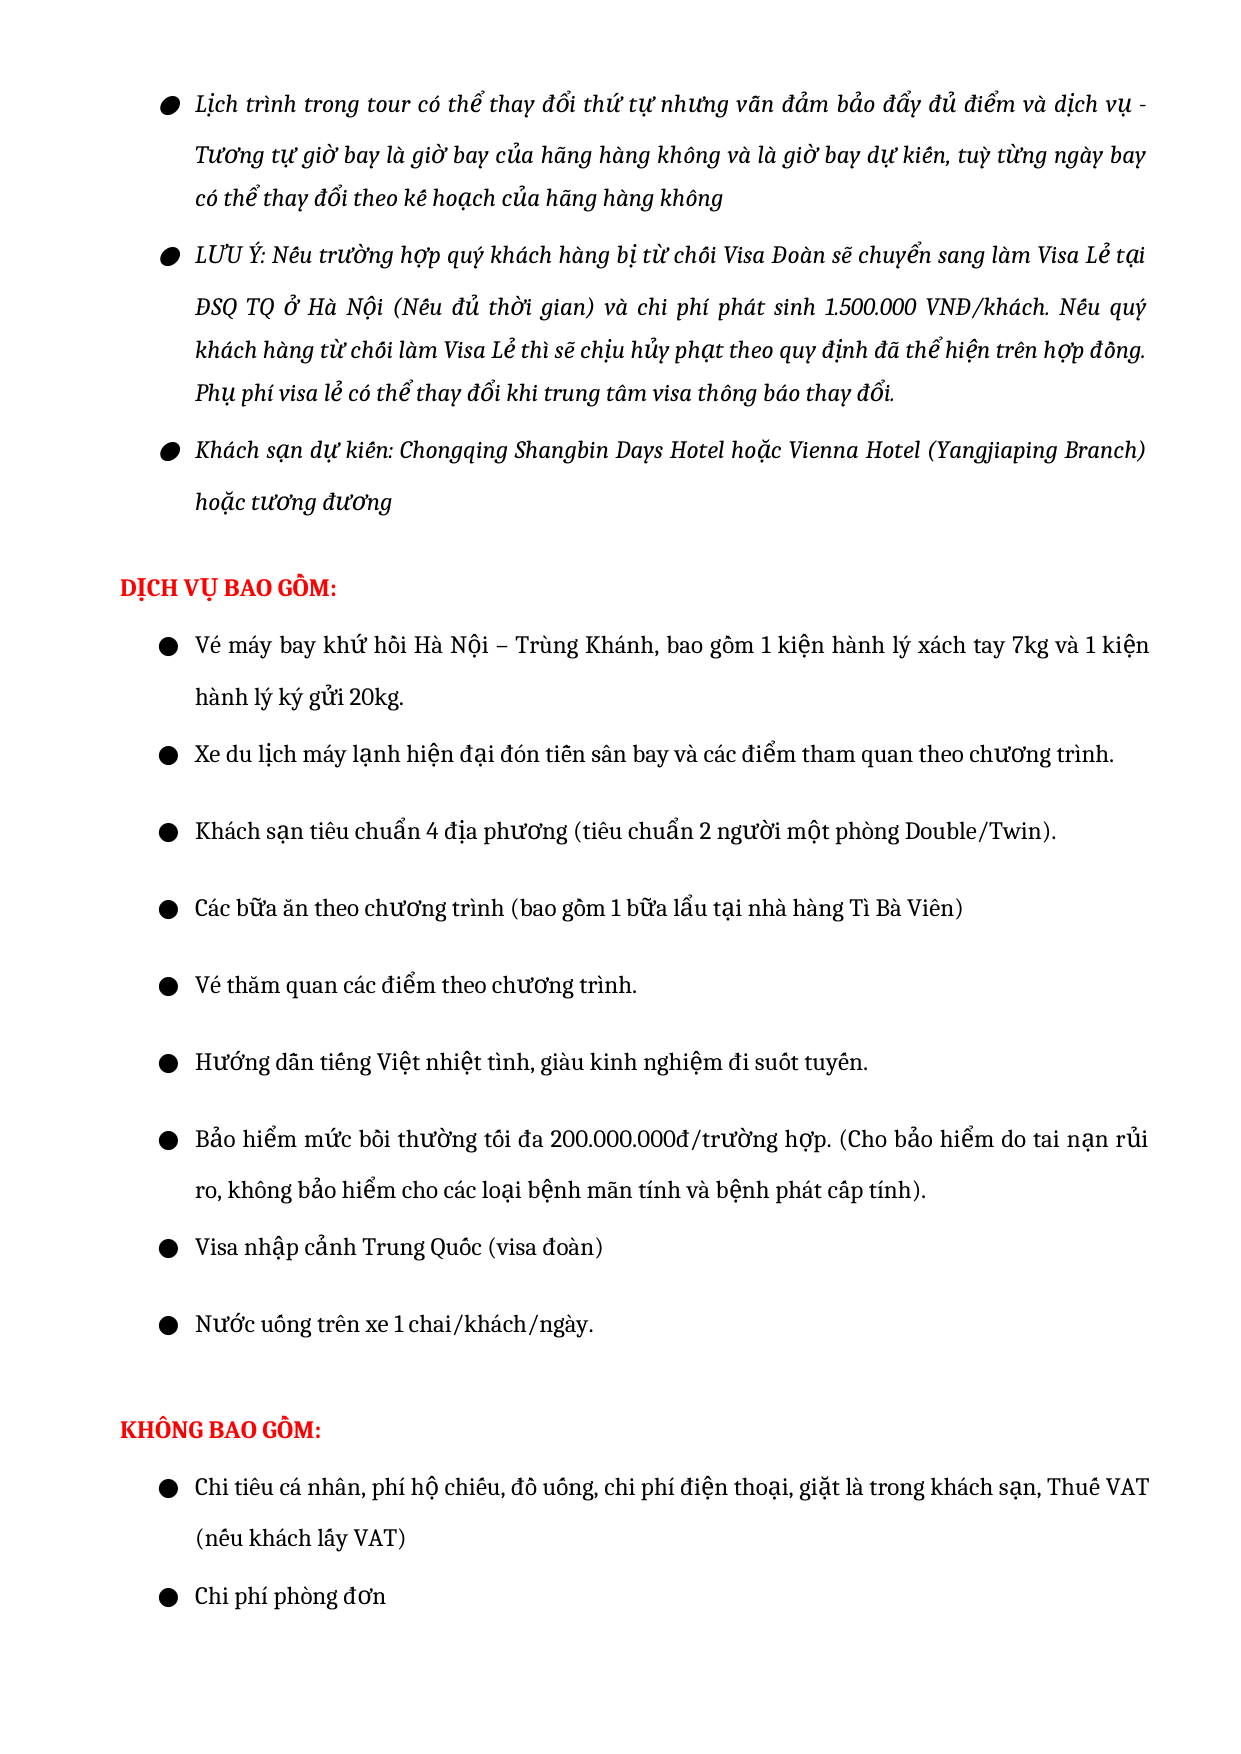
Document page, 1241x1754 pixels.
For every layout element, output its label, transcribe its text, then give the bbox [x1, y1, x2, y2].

list Vé thăm quan các điểm theo chương trình. [157, 956, 1150, 1007]
text DỊCH VỤ BAO GỒM: [120, 574, 1150, 602]
list Khách sạn dự kiến: Chongqing Shangbin Days Hotel hoặc Vienna Hotel (Yangjiaping Branch) hoặc tương đương [157, 422, 1150, 516]
list Lịch trình trong tour có thể thay đổi thứ tự nhưng vẫn đảm bảo đẩy đủ điểm và dịch vụ - Tương tự giờ bay là giờ bay của hãng hàng không và là giờ bay dự kiến, tuỳ từng ngày bay có thể thay đổi theo kế hoạch của hãng hàng không [157, 75, 1150, 212]
list LƯU Ý: Nếu trường hợp quý khách hàng bị từ chối Visa Đoàn sẽ chuyển sang làm Visa Lẻ tại ĐSQ TQ ở Hà Nội (Nếu đủ thời gian) và chi phí phát sinh 1.500.000 VNĐ/khách. Nếu quý khách hàng từ chối làm Visa Lẻ thì sẽ chịu hủy phạt theo quy định đã thể hiện trên hợp đồng. Phụ phí visa lẻ có thể thay đổi khi trung tâm visa thông báo thay đổi. [157, 227, 1150, 407]
list Hướng dẫn tiếng Việt nhiệt tình, giàu kinh nghiệm đi suốt tuyến. [157, 1033, 1150, 1084]
list Nước uống trên xe 1 chai/khách/ngày. [157, 1296, 1150, 1347]
list Visa nhập cảnh Trung Quốc (visa đoàn) [157, 1219, 1150, 1270]
list Bảo hiểm mức bồi thường tối đa 200.000.000đ/trường hợp. (Cho bảo hiểm do tai nạn rủi ro, không bảo hiểm cho các loại bệnh mãn tính và bệnh phát cấp tính). [157, 1110, 1150, 1204]
list Chi phí phòng đơn [157, 1567, 1150, 1619]
list Khách sạn tiêu chuẩn 4 địa phương (tiêu chuẩn 2 người một phòng Double/Twin). [157, 802, 1150, 854]
list Vé máy bay khứ hồi Hà Nội – Trùng Khánh, bao gồm 1 kiện hành lý xách tay 7kg và 1 kiện hành lý ký gửi 20kg. [157, 617, 1150, 711]
list Các bữa ăn theo chương trình (bao gồm 1 bữa lẩu tại nhà hàng Tì Bà Viên) [157, 879, 1150, 931]
text KHÔNG BAO GỒM: [120, 1416, 1150, 1444]
list Chi tiêu cá nhân, phí hộ chiếu, đồ uống, chi phí điện thoại, giặt là trong khách sạn, Thuế VAT (nếu khách lấy VAT) [157, 1459, 1150, 1553]
list Xe du lịch máy lạnh hiện đại đón tiễn sân bay và các điểm tham quan theo chương trình. [157, 726, 1150, 777]
